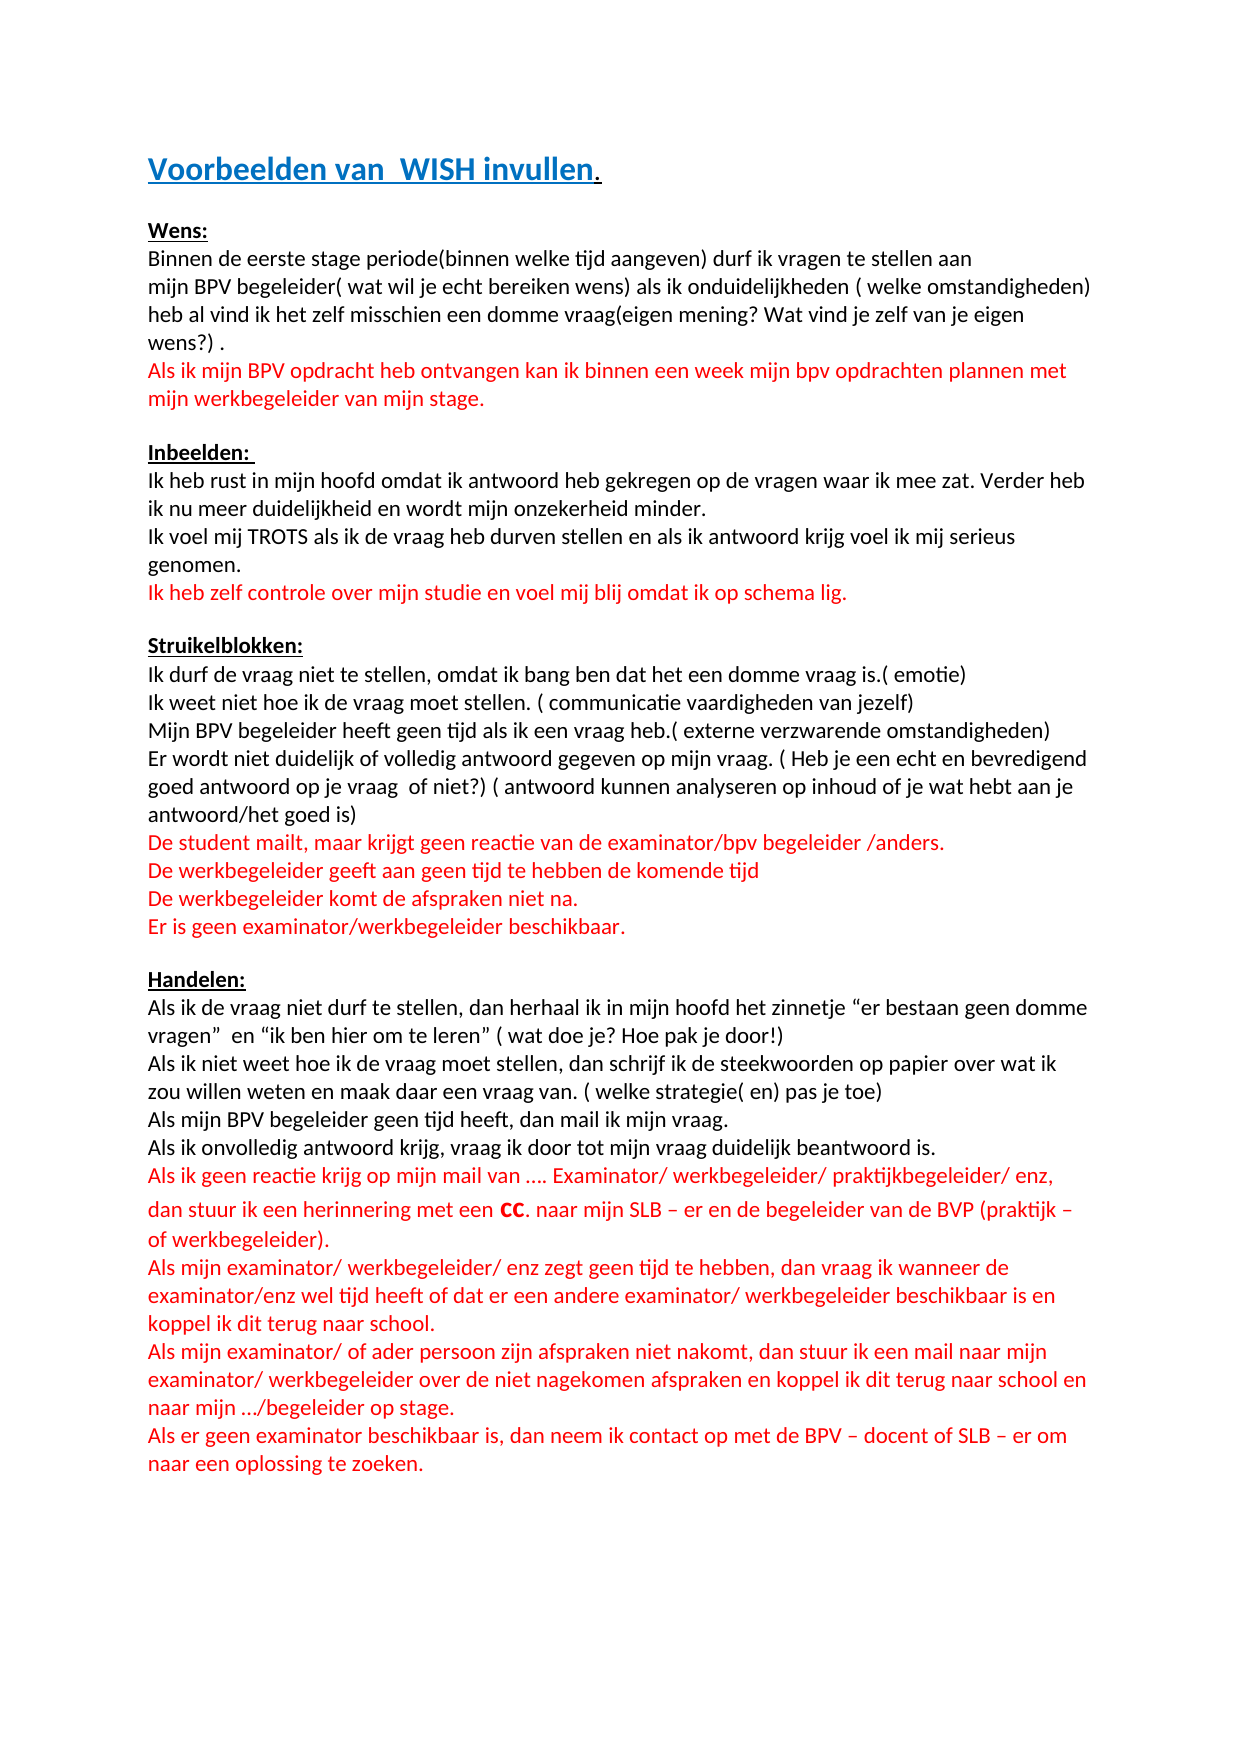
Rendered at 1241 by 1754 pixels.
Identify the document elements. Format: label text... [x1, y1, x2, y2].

text Ik heb zelf controle over mijn studie en voel mij blij omdat ik op schema lig. [148, 578, 1093, 606]
text Ik weet niet hoe ik de vraag moet stellen. ( communicatie vaardigheden van jezelf) [148, 688, 1093, 716]
text Als mijn BPV begeleider geen tijd heeft, dan mail ik mijn vraag. [148, 1106, 1093, 1133]
text Als mijn examinator/ werkbegeleider/ enz zegt geen tijd te hebben, dan vraag ik wanneer de examinator/enz wel tijd heeft of dat er een andere examinator/ werkbegeleider beschikbaar is en koppel ik dit terug naar school. [148, 1253, 1093, 1337]
text Wens: [148, 216, 1093, 244]
text Als er geen examinator beschikbaar is, dan neem ik contact op met de BPV – docent of SLB – er om naar een oplossing te zoeken. [148, 1421, 1093, 1477]
text Mijn BPV begeleider heeft geen tijd als ik een vraag heb.( externe verzwarende omstandigheden) [148, 716, 1093, 744]
text Als ik mijn BPV opdracht heb ontvangen kan ik binnen een week mijn bpv opdrachten plannen met mijn werkbegeleider van mijn stage. [148, 356, 1093, 412]
text Als ik de vraag niet durf te stellen, dan herhaal ik in mijn hoofd het zinnetje “er bestaan geen domme vragen” en “ik ben hier om te leren” ( wat doe je? Hoe pak je door!) [148, 993, 1093, 1049]
text Struikelblokken: [148, 632, 1093, 660]
text Als ik geen reactie krijg op mijn mail van …. Examinator/ werkbegeleider/ praktijkbegeleider/ enz, dan stuur ik een herinnering met een cc. naar mijn SLB – er en de begeleider van de BVP (praktijk – of werkbegeleider). [148, 1162, 1093, 1253]
text Binnen de eerste stage periode(binnen welke tijd aangeven) durf ik vragen te stellen aan mijn BPV begeleider( wat wil je echt bereiken wens) als ik onduidelijkheden ( welke omstandigheden) heb al vind ik het zelf misschien een domme vraag(eigen mening? Wat vind je zelf van je eigen wens?) . [148, 244, 1093, 356]
text Als mijn examinator/ of ader persoon zijn afspraken niet nakomt, dan stuur ik een mail naar mijn examinator/ werkbegeleider over de niet nagekomen afspraken en koppel ik dit terug naar school en naar mijn …/begeleider op stage. [148, 1337, 1093, 1421]
text Er wordt niet duidelijk of volledig antwoord gegeven op mijn vraag. ( Heb je een echt en bevredigend goed antwoord op je vraag of niet?) ( antwoord kunnen analyseren op inhoud of je wat hebt aan je antwoord/het goed is) [148, 744, 1093, 828]
text De student mailt, maar krijgt geen reactie van de examinator/bpv begeleider /anders. [148, 828, 1093, 856]
text Ik durf de vraag niet te stellen, omdat ik bang ben dat het een domme vraag is.( emotie) [148, 660, 1093, 688]
text Als ik onvolledig antwoord krijg, vraag ik door tot mijn vraag duidelijk beantwoord is. [148, 1133, 1093, 1162]
text Inbeelden: [148, 438, 1093, 466]
text Ik heb rust in mijn hoofd omdat ik antwoord heb gekregen op de vragen waar ik mee zat. Verder heb ik nu meer duidelijkheid en wordt mijn onzekerheid minder. [148, 466, 1093, 522]
text De werkbegeleider komt de afspraken niet na. [148, 884, 1093, 912]
text Als ik niet weet hoe ik de vraag moet stellen, dan schrijf ik de steekwoorden op papier over wat ik zou willen weten en maak daar een vraag van. ( welke strategie( en) pas je toe) [148, 1049, 1093, 1106]
text Ik voel mij TROTS als ik de vraag heb durven stellen en als ik antwoord krijg voel ik mij serieus genomen. [148, 522, 1093, 578]
text Er is geen examinator/werkbegeleider beschikbaar. [148, 912, 1093, 940]
text Handelen: [148, 965, 1093, 993]
text Voorbeelden van WISH invullen. [148, 148, 1093, 188]
text De werkbegeleider geeft aan geen tijd te hebben de komende tijd [148, 856, 1093, 884]
